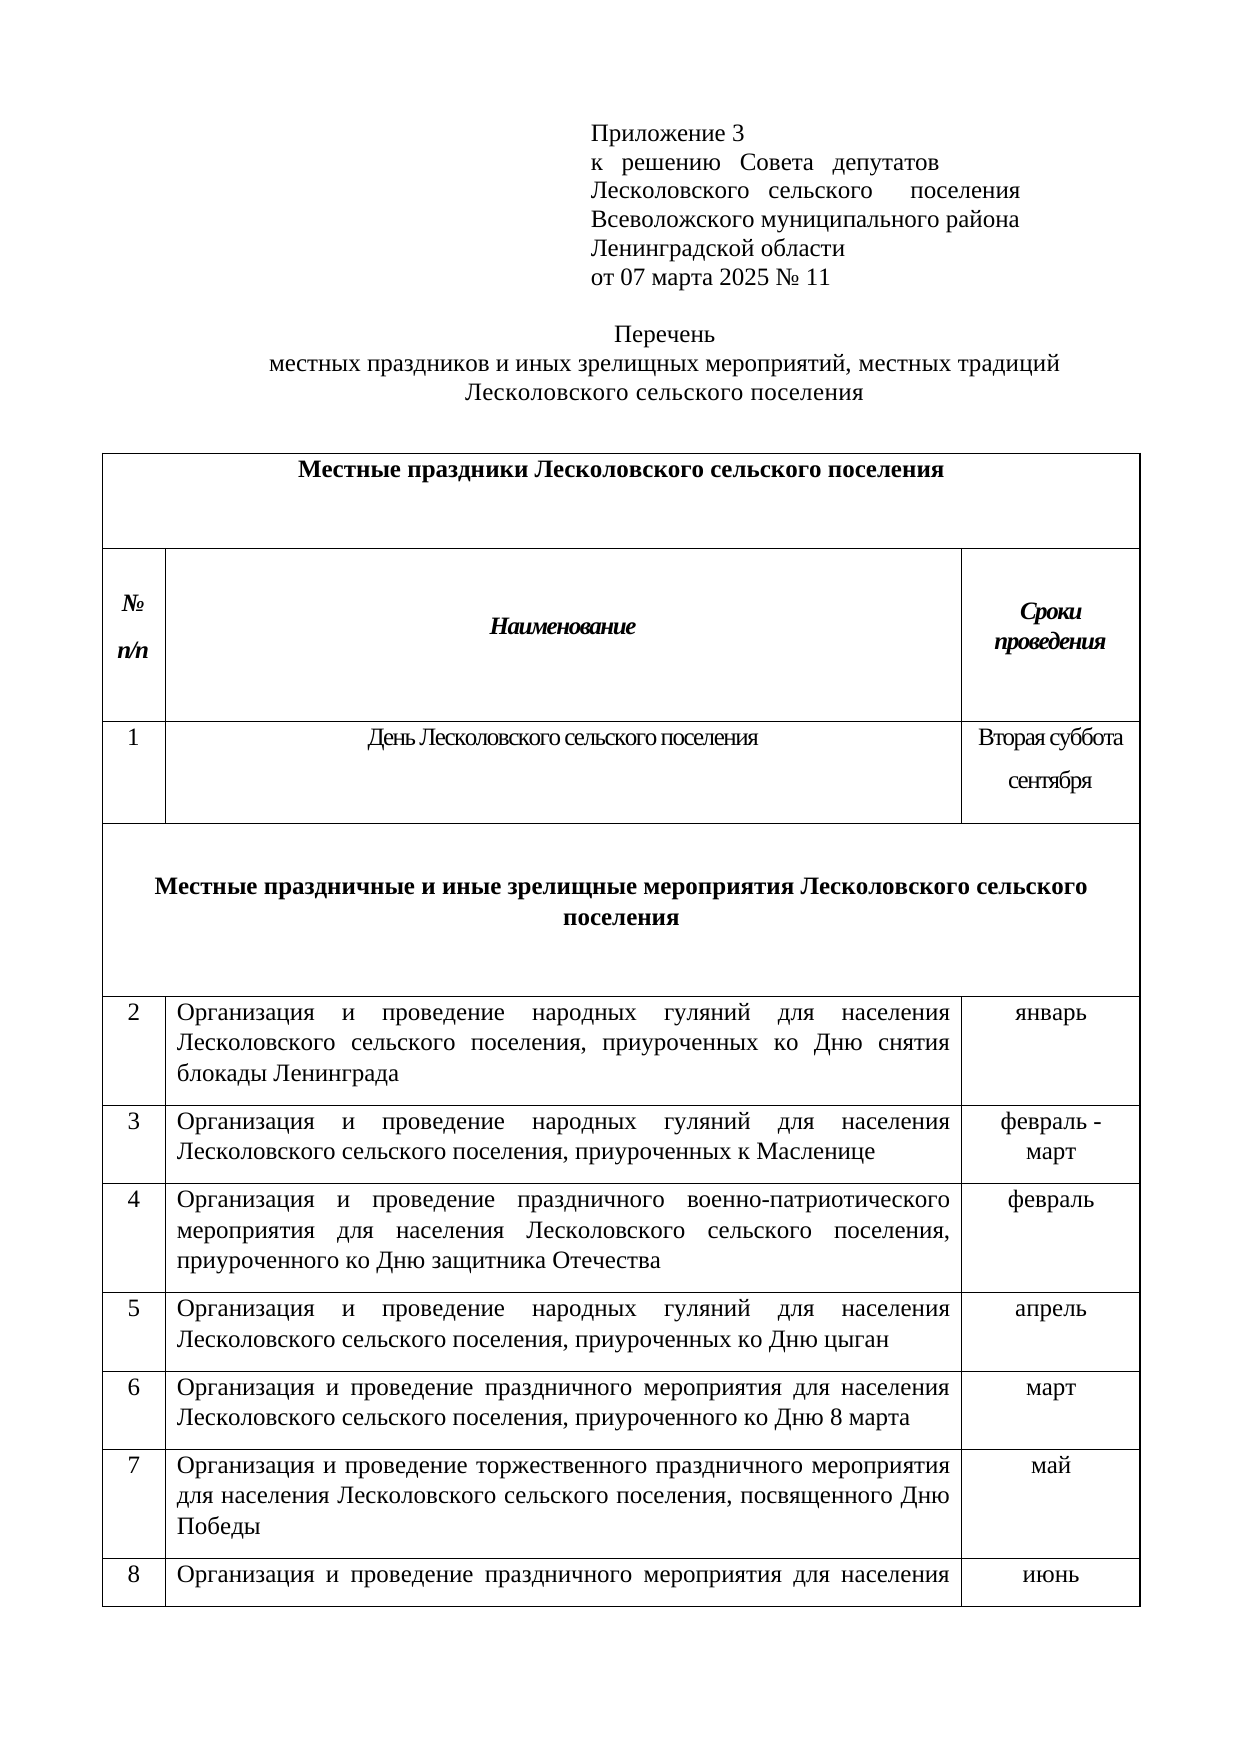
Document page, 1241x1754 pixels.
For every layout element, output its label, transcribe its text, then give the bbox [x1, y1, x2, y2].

table_cell Вторая суббота сентября [962, 722, 1139, 823]
table_cell Организация и проведение народных гуляний для населения Лесколовского сельского поселения, приуроченных к Масленице [166, 1106, 961, 1183]
table_cell № п/п [103, 549, 165, 721]
table_cell Местные праздничные и иные зрелищные мероприятия Лесколовского сельского поселения [103, 824, 1139, 996]
text Лесколовского сельского поселения Всеволожского муниципального района Ленинградской области [591, 176, 1152, 262]
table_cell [166, 1559, 961, 1606]
text от 07 марта 2025 № 11 [591, 262, 1152, 291]
table_cell 2 [103, 997, 165, 1105]
table_header Местные праздники Лесколовского сельского поселения [103, 454, 1139, 548]
table_cell Сроки проведения [962, 549, 1139, 721]
text Приложение 3 [591, 118, 1152, 147]
table_cell Наименование [166, 549, 961, 721]
table_cell 1 [103, 722, 165, 823]
table_cell День Лесколовского сельского поселения [166, 722, 961, 823]
table_cell июнь [962, 1559, 1139, 1606]
table_cell Организация и проведение народных гуляний для населения Лесколовского сельского поселения, приуроченных ко Дню снятия блокады Ленинграда [166, 997, 961, 1105]
table_cell март [962, 1372, 1139, 1449]
table_cell 8 [103, 1559, 165, 1606]
table_cell февраль - март [962, 1106, 1139, 1183]
table_cell февраль [962, 1184, 1139, 1292]
table_cell 7 [103, 1450, 165, 1558]
table_cell 6 [103, 1372, 165, 1449]
table_cell январь [962, 997, 1139, 1105]
table_cell апрель [962, 1293, 1139, 1371]
text Перечень [177, 319, 1152, 348]
table_cell Организация и проведение торжественного праздничного мероприятия для населения Лесколовского сельского поселения, посвященного Дню Победы [166, 1450, 961, 1558]
table_cell 3 [103, 1106, 165, 1183]
text к решению Совета депутатов [591, 147, 1152, 176]
table_cell 4 [103, 1184, 165, 1292]
table_cell Организация и проведение праздничного военно-патриотического мероприятия для населения Лесколовского сельского поселения, приуроченного ко Дню защитника Отечества [166, 1184, 961, 1292]
text Лесколовского сельского поселения [177, 377, 1152, 406]
table_cell май [962, 1450, 1139, 1558]
table_cell Организация и проведение народных гуляний для населения Лесколовского сельского поселения, приуроченных ко Дню цыган [166, 1293, 961, 1371]
text местных праздников и иных зрелищных мероприятий, местных традиций [177, 348, 1152, 377]
table_cell Организация и проведение праздничного мероприятия для населения Лесколовского сельского поселения, приуроченного ко Дню 8 марта [166, 1372, 961, 1449]
table_cell 5 [103, 1293, 165, 1371]
